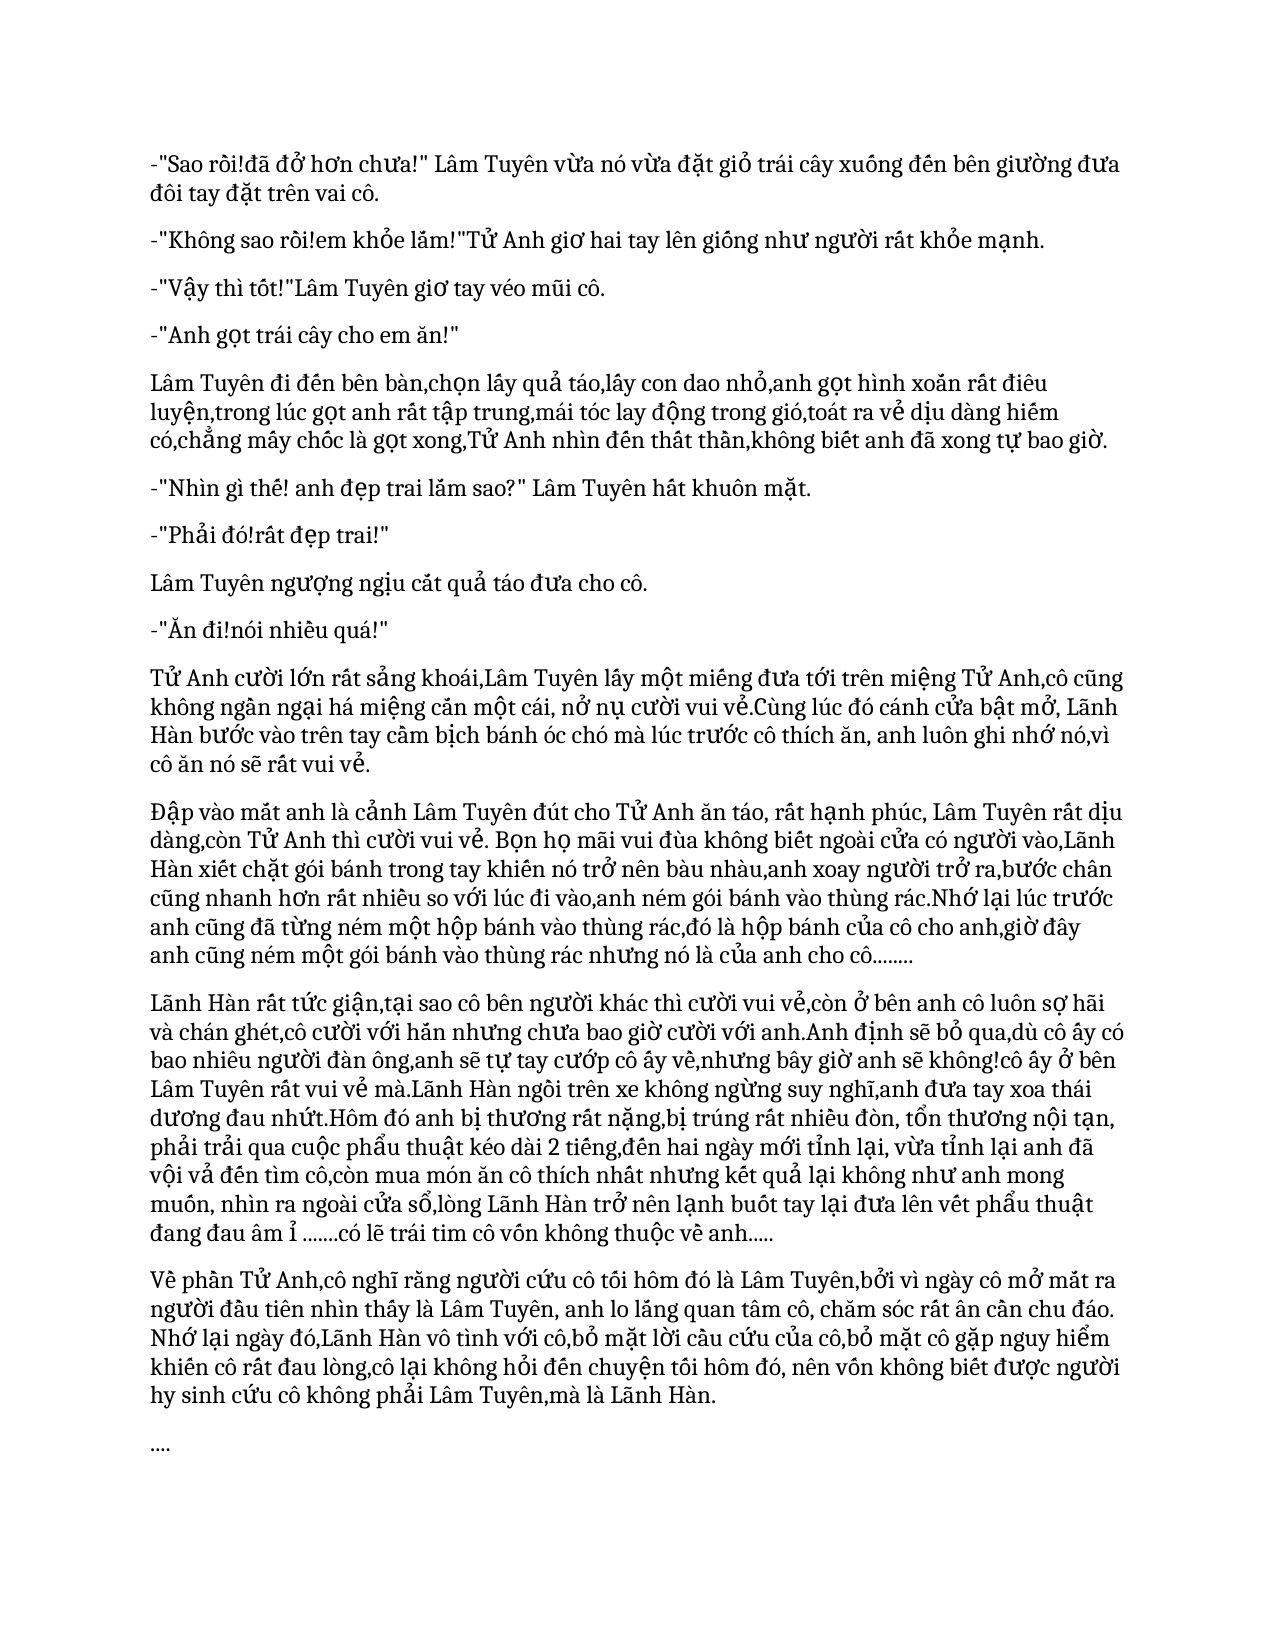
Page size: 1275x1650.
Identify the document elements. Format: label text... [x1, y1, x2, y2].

text Đập vào mắt anh là cảnh Lâm Tuyên đút cho Tử Anh ăn táo, rất hạnh phúc, Lâm Tuyên rất dịu dàng,còn Tử Anh thì cười vui vẻ. Bọn họ mãi vui đùa không biết ngoài cửa có người vào,Lãnh Hàn xiết chặt gói bánh trong tay khiến nó trở nên bàu nhàu,anh xoay người trở ra,bước chân cũng nhanh hơn rất nhiều so với lúc đi vào,anh ném gói bánh vào thùng rác.Nhớ lại lúc trước anh cũng đã từng ném một hộp bánh vào thùng rác,đó là hộp bánh của cô cho anh,giờ đây anh cũng ném một gói bánh vào thùng rác nhưng nó là của anh cho cô........ [150, 797, 1125, 970]
text -"Sao rồi!đã đở hơn chưa!" Lâm Tuyên vừa nó vừa đặt giỏ trái cây xuống đến bên giường đưa đôi tay đặt trên vai cô. [150, 150, 1125, 207]
text Lâm Tuyên ngượng ngịu cắt quả táo đưa cho cô. [150, 569, 1125, 597]
text Lãnh Hàn rất tức giận,tại sao cô bên người khác thì cười vui vẻ,còn ở bên anh cô luôn sợ hãi và chán ghét,cô cười với hắn nhưng chưa bao giờ cười với anh.Anh định sẽ bỏ qua,dù cô ấy có bao nhiêu người đàn ông,anh sẽ tự tay cướp cô ấy về,nhưng bây giờ anh sẽ không!cô ấy ở bên Lâm Tuyên rất vui vẻ mà.Lãnh Hàn ngồi trên xe không ngừng suy nghĩ,anh đưa tay xoa thái dương đau nhứt.Hôm đó anh bị thương rất nặng,bị trúng rất nhiều đòn, tổn thương nội tạn, phải trải qua cuộc phẩu thuật kéo dài 2 tiếng,đến hai ngày mới tỉnh lại, vừa tỉnh lại anh đã vội vả đến tìm cô,còn mua món ăn cô thích nhất nhưng kết quả lại không như anh mong muốn, nhìn ra ngoài cửa sổ,lòng Lãnh Hàn trở nên lạnh buốt tay lại đưa lên vết phẩu thuật đang đau âm ỉ .......có lẽ trái tim cô vốn không thuộc về anh..... [150, 989, 1125, 1247]
text .... [150, 1429, 1125, 1457]
text -"Nhìn gì thế! anh đẹp trai lắm sao?" Lâm Tuyên hất khuôn mặt. [150, 474, 1125, 502]
text Lâm Tuyên đi đến bên bàn,chọn lấy quả táo,lấy con dao nhỏ,anh gọt hình xoắn rất điêu luyện,trong lúc gọt anh rất tập trung,mái tóc lay động trong gió,toát ra vẻ dịu dàng hiếm có,chẳng mấy chốc là gọt xong,Tử Anh nhìn đến thất thần,không biết anh đã xong tự bao giờ. [150, 369, 1125, 455]
text -"Không sao rồi!em khỏe lắm!"Tử Anh giơ hai tay lên giống như người rất khỏe mạnh. [150, 226, 1125, 255]
text -"Anh gọt trái cây cho em ăn!" [150, 321, 1125, 350]
text -"Ăn đi!nói nhiều quá!" [150, 616, 1125, 645]
text -"Vậy thì tốt!"Lâm Tuyên giơ tay véo mũi cô. [150, 274, 1125, 302]
text -"Phải đó!rất đẹp trai!" [150, 521, 1125, 550]
text Về phần Tử Anh,cô nghĩ rằng người cứu cô tối hôm đó là Lâm Tuyên,bởi vì ngày cô mở mắt ra người đầu tiên nhìn thấy là Lâm Tuyên, anh lo lắng quan tâm cô, chăm sóc rất ân cần chu đáo. Nhớ lại ngày đó,Lãnh Hàn vô tình với cô,bỏ mặt lời cầu cứu của cô,bỏ mặt cô gặp nguy hiểm khiến cô rất đau lòng,cô lại không hỏi đến chuyện tối hôm đó, nên vốn không biết được người hy sinh cứu cô không phải Lâm Tuyên,mà là Lãnh Hàn. [150, 1266, 1125, 1410]
text Tử Anh cười lớn rất sảng khoái,Lâm Tuyên lấy một miếng đưa tới trên miệng Tử Anh,cô cũng không ngần ngại há miệng cắn một cái, nở nụ cười vui vẻ.Cùng lúc đó cánh cửa bật mở, Lãnh Hàn bước vào trên tay cầm bịch bánh óc chó mà lúc trước cô thích ăn, anh luôn ghi nhớ nó,vì cô ăn nó sẽ rất vui vẻ. [150, 664, 1125, 779]
